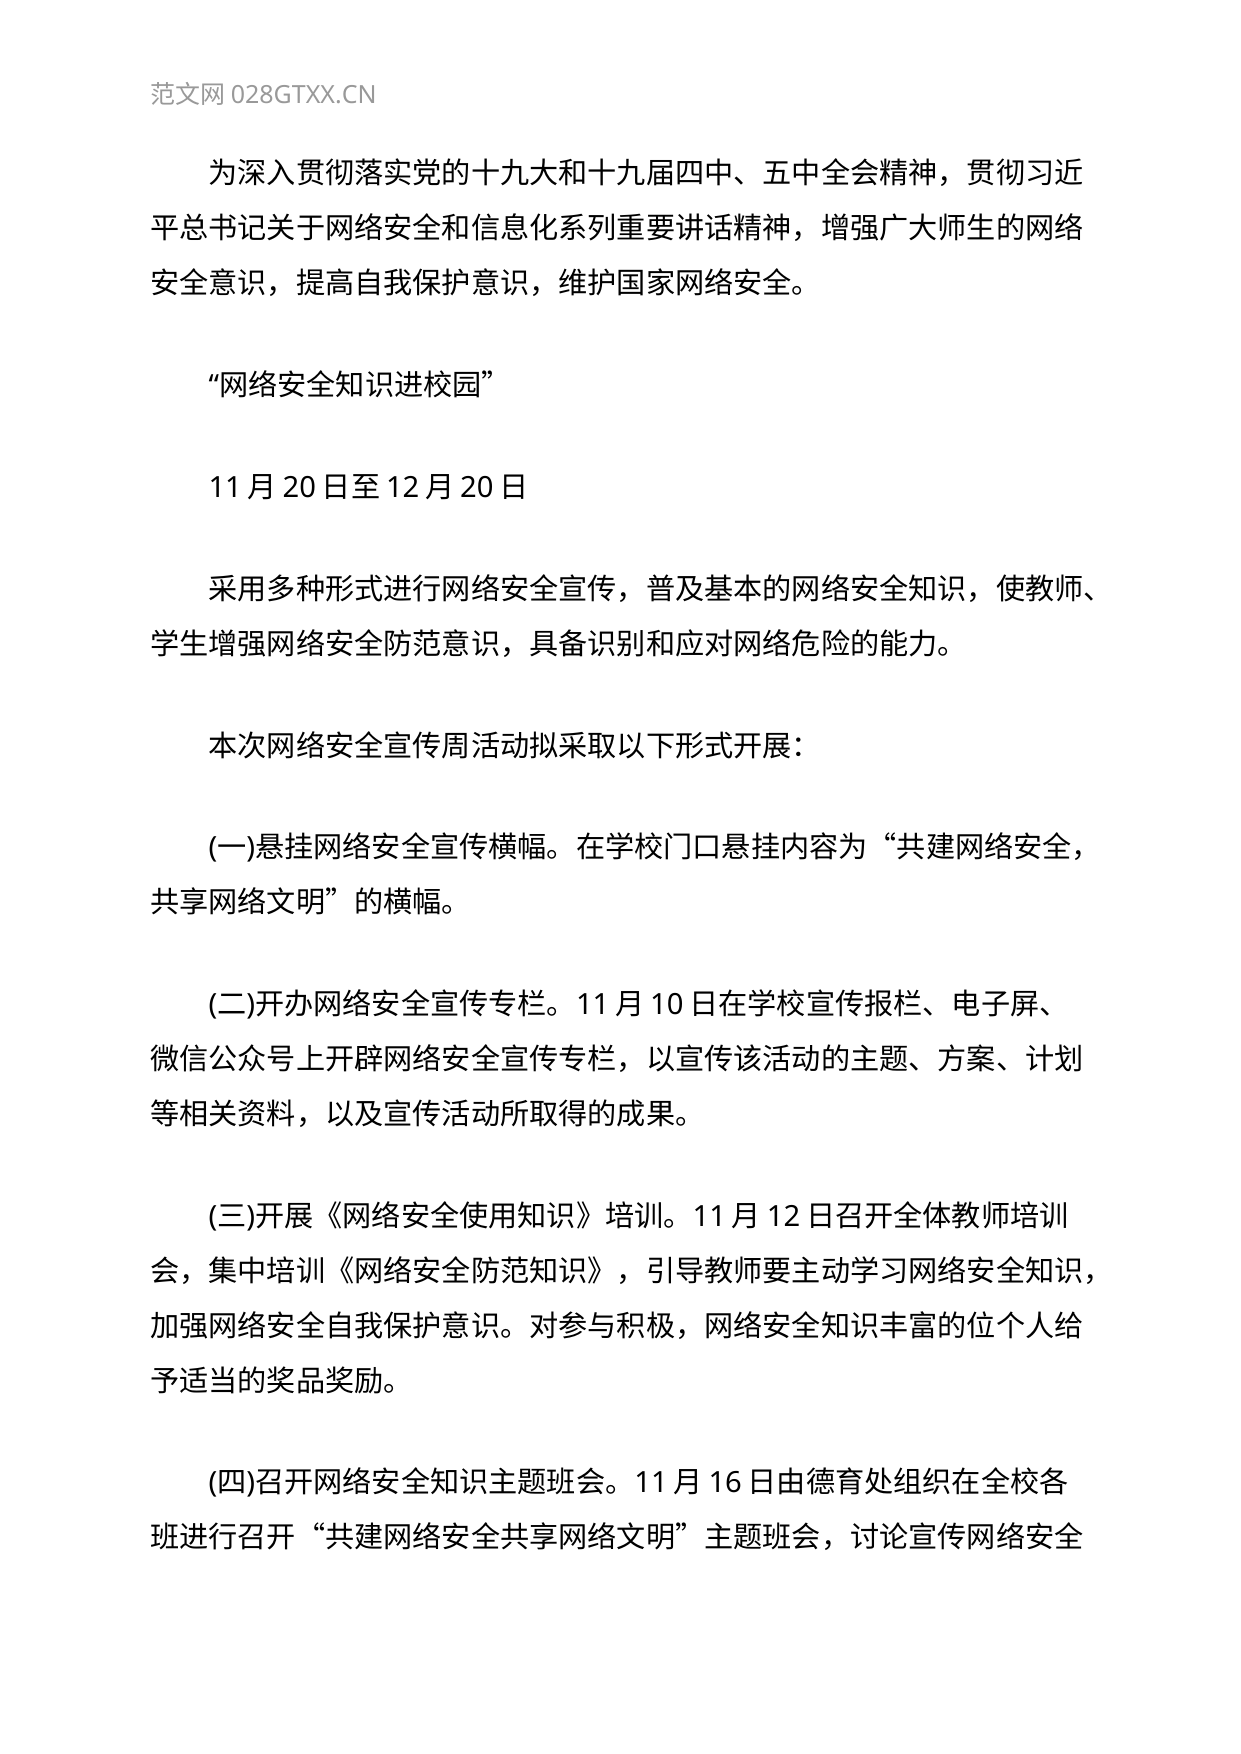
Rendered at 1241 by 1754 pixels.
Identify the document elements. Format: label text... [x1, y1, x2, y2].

text (二)开办网络安全宣传专栏。11月10日在学校宣传报栏、电子屏、微信公众号上开辟网络安全宣传专栏，以宣传该活动的主题、方案、计划等相关资料，以及宣传活动所取得的成果。 [150, 981, 1090, 1133]
text 采用多种形式进行网络安全宣传，普及基本的网络安全知识，使教师、学生增强网络安全防范意识，具备识别和应对网络危险的能力。 [150, 566, 1090, 663]
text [150, 1459, 1090, 1556]
text “网络安全知识进校园” [150, 362, 1090, 404]
text (三)开展《网络安全使用知识》培训。11月12日召开全体教师培训会，集中培训《网络安全防范知识》，引导教师要主动学习网络安全知识，加强网络安全自我保护意识。对参与积极，网络安全知识丰富的位个人给予适当的奖品奖励。 [150, 1192, 1090, 1399]
text 本次网络安全宣传周活动拟采取以下形式开展： [150, 722, 1090, 764]
text 11月20日至12月20日 [150, 463, 1090, 506]
text 为深入贯彻落实党的十九大和十九届四中、五中全会精神，贯彻习近平总书记关于网络安全和信息化系列重要讲话精神，增强广大师生的网络安全意识，提高自我保护意识，维护国家网络安全。 [150, 150, 1090, 302]
text (一)悬挂网络安全宣传横幅。在学校门口悬挂内容为“共建网络安全，共享网络文明”的横幅。 [150, 824, 1090, 921]
